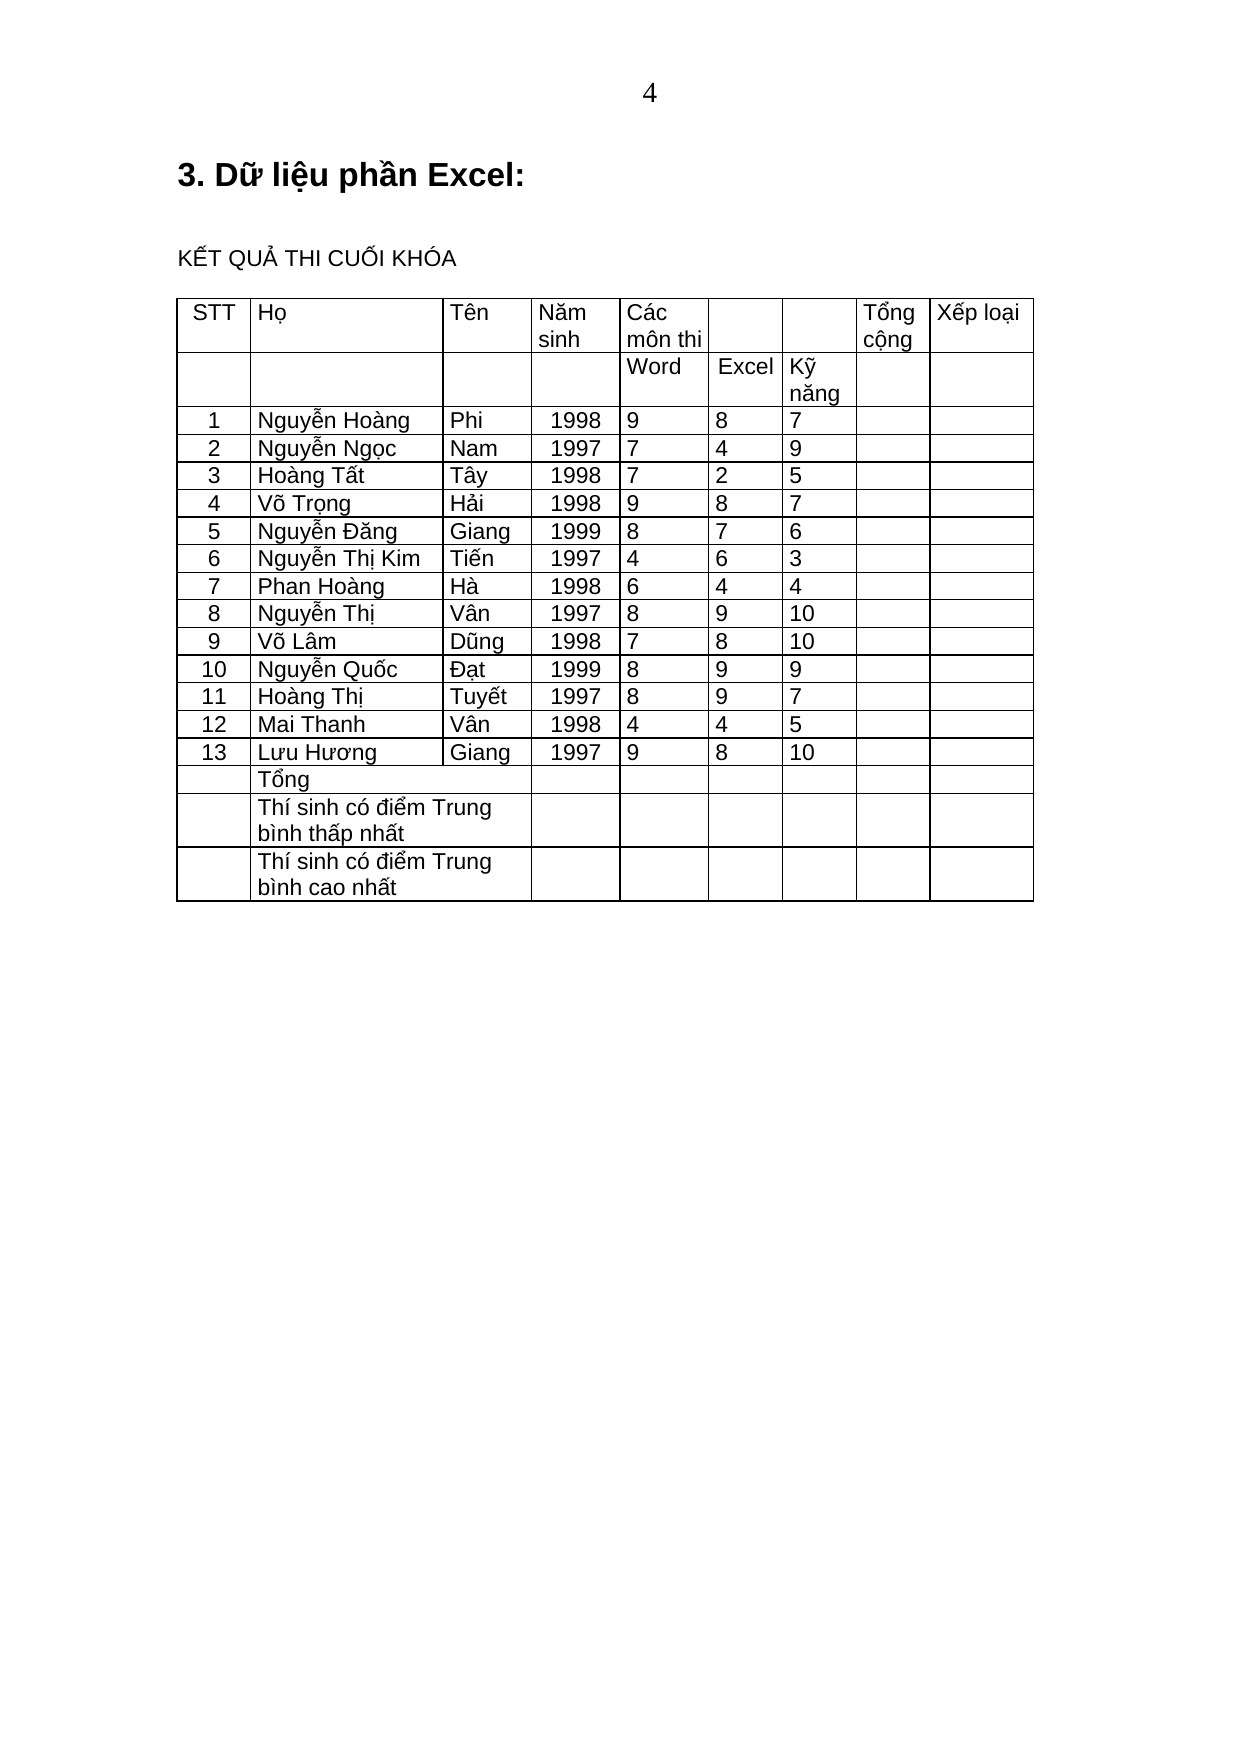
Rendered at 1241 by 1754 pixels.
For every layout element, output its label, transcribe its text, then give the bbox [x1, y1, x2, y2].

table_cell [709, 794, 782, 846]
table_cell [857, 407, 929, 433]
table_cell Excel [709, 353, 782, 406]
table_cell 9 [709, 683, 782, 709]
table_cell 2 [709, 463, 782, 489]
table_cell 4 [621, 545, 708, 572]
table_cell [532, 848, 619, 900]
table_cell 7 [178, 573, 250, 599]
table_cell 13 [178, 739, 250, 765]
table_cell [931, 435, 1033, 461]
table_cell Lưu Hương [251, 739, 442, 765]
table_cell 1997 [532, 739, 619, 765]
table_cell 9 [783, 656, 856, 682]
table_cell [931, 683, 1033, 709]
table_cell [621, 848, 708, 900]
table_cell Vân [444, 711, 531, 737]
table_cell [931, 490, 1033, 516]
table_cell Tuyết [444, 683, 531, 709]
table_cell 7 [783, 683, 856, 709]
table_cell 7 [783, 490, 856, 516]
table_cell 8 [709, 628, 782, 654]
table_header Tên [444, 299, 531, 352]
table_cell [857, 545, 929, 572]
table_cell 8 [178, 600, 250, 627]
table_cell [931, 518, 1033, 544]
table_cell 5 [783, 711, 856, 737]
table_cell [857, 435, 929, 461]
table_cell 9 [783, 435, 856, 461]
table_header [709, 299, 782, 352]
table_cell Nguyễn Đăng [251, 518, 442, 544]
table_cell 4 [709, 435, 782, 461]
table_cell [783, 766, 856, 792]
table_cell 9 [709, 600, 782, 627]
table_cell 10 [783, 628, 856, 654]
table_cell [931, 656, 1033, 682]
table_cell 2 [178, 435, 250, 461]
table_header Họ [251, 299, 442, 352]
table_cell [532, 766, 619, 792]
table_header [783, 299, 856, 352]
table_cell Hoàng Tất [251, 463, 442, 489]
table_cell [857, 739, 929, 765]
table_cell 7 [621, 435, 708, 461]
table_cell [931, 407, 1033, 433]
table_cell [857, 573, 929, 599]
table_cell [931, 353, 1033, 406]
table_cell 1998 [532, 628, 619, 654]
table_cell Thí sinh có điểm Trung bình cao nhất [251, 848, 531, 900]
table_cell [931, 463, 1033, 489]
table_cell [178, 848, 250, 900]
table_cell 6 [783, 518, 856, 544]
table_cell [931, 628, 1033, 654]
table_cell Đạt [444, 656, 531, 682]
table_cell [931, 573, 1033, 599]
table_cell 1998 [532, 407, 619, 433]
table_cell 10 [178, 656, 250, 682]
table_cell 1997 [532, 435, 619, 461]
text 3. Dữ liệu phần Excel: [177, 154, 1122, 193]
table_cell Phan Hoàng [251, 573, 442, 599]
table_cell [857, 490, 929, 516]
table_cell Nguyễn Ngọc [251, 435, 442, 461]
table_cell [532, 794, 619, 846]
table_cell [783, 794, 856, 846]
table_cell Phi [444, 407, 531, 433]
table_cell 1997 [532, 683, 619, 709]
table_cell [931, 711, 1033, 737]
table_cell Dũng [444, 628, 531, 654]
table_header Xếp loại [931, 299, 1033, 352]
table_header Các môn thi [621, 299, 708, 352]
table_cell 3 [783, 545, 856, 572]
table_cell 8 [621, 656, 708, 682]
table_cell 9 [709, 656, 782, 682]
table_cell [178, 794, 250, 846]
table_cell 10 [783, 600, 856, 627]
table_cell 1999 [532, 518, 619, 544]
table_cell [931, 766, 1033, 792]
table_cell [178, 353, 250, 406]
table_cell [857, 711, 929, 737]
table_cell [857, 794, 929, 846]
table_cell [709, 848, 782, 900]
table_cell [857, 628, 929, 654]
table_cell Thí sinh có điểm Trung bình thấp nhất [251, 794, 531, 846]
table_cell [251, 353, 442, 406]
table_cell Hải [444, 490, 531, 516]
table_cell [857, 683, 929, 709]
table_cell Nguyễn Thị [251, 600, 442, 627]
table_cell 1998 [532, 490, 619, 516]
table_cell 7 [783, 407, 856, 433]
table_cell 12 [178, 711, 250, 737]
table_cell [178, 766, 250, 792]
table_cell Nguyễn Quốc [251, 656, 442, 682]
text KẾT QUẢ THI CUỐI KHÓA [177, 245, 1122, 272]
table_cell 7 [621, 628, 708, 654]
table_cell [857, 656, 929, 682]
table_header STT [178, 299, 250, 352]
table_cell 1998 [532, 463, 619, 489]
table_cell 8 [709, 490, 782, 516]
table_cell 1997 [532, 600, 619, 627]
table_cell Giang [444, 739, 531, 765]
table_cell [857, 600, 929, 627]
table_cell 4 [621, 711, 708, 737]
table_cell 8 [621, 518, 708, 544]
table_cell 1998 [532, 573, 619, 599]
table_cell 6 [709, 545, 782, 572]
table_cell Nguyễn Thị Kim [251, 545, 442, 572]
table_cell [857, 766, 929, 792]
table_cell 7 [621, 463, 708, 489]
table_cell 9 [621, 407, 708, 433]
table_cell 1998 [532, 711, 619, 737]
table_cell [444, 353, 531, 406]
table_cell 9 [621, 490, 708, 516]
table_cell 6 [621, 573, 708, 599]
table_cell [532, 353, 619, 406]
table_cell 1997 [532, 545, 619, 572]
table_cell [931, 794, 1033, 846]
table_cell Vân [444, 600, 531, 627]
table_cell Nam [444, 435, 531, 461]
table_cell [931, 600, 1033, 627]
table_cell [931, 848, 1033, 900]
table_cell 4 [709, 711, 782, 737]
table_cell Word [621, 353, 708, 406]
table_header Tổng cộng [857, 299, 929, 352]
table_cell Tổng [251, 766, 531, 792]
table_cell 4 [709, 573, 782, 599]
table_cell 8 [621, 683, 708, 709]
table_cell [857, 353, 929, 406]
table_cell 4 [178, 490, 250, 516]
table_cell 8 [621, 600, 708, 627]
table_cell 1 [178, 407, 250, 433]
table_cell 10 [783, 739, 856, 765]
table_cell [857, 518, 929, 544]
table_cell Nguyễn Hoàng [251, 407, 442, 433]
table_cell 7 [709, 518, 782, 544]
table_cell [783, 848, 856, 900]
table_cell 5 [178, 518, 250, 544]
table_cell [621, 766, 708, 792]
table_cell Hoàng Thị [251, 683, 442, 709]
table_cell 5 [783, 463, 856, 489]
table_cell 9 [178, 628, 250, 654]
table_cell Kỹ năng [783, 353, 856, 406]
table_cell [931, 545, 1033, 572]
table_cell Tây [444, 463, 531, 489]
table_cell Hà [444, 573, 531, 599]
table_cell Mai Thanh [251, 711, 442, 737]
table_cell Giang [444, 518, 531, 544]
table_cell 6 [178, 545, 250, 572]
table_cell [709, 766, 782, 792]
table_cell 11 [178, 683, 250, 709]
table_cell 8 [709, 739, 782, 765]
table_cell [857, 463, 929, 489]
table_cell Võ Lâm [251, 628, 442, 654]
table_cell 8 [709, 407, 782, 433]
table_cell [621, 794, 708, 846]
table_cell Tiến [444, 545, 531, 572]
table_cell Võ Trọng [251, 490, 442, 516]
table_cell 9 [621, 739, 708, 765]
table_cell 3 [178, 463, 250, 489]
table_cell [857, 848, 929, 900]
table_cell 1999 [532, 656, 619, 682]
table_header Năm sinh [532, 299, 619, 352]
table_cell 4 [783, 573, 856, 599]
table_cell [931, 739, 1033, 765]
